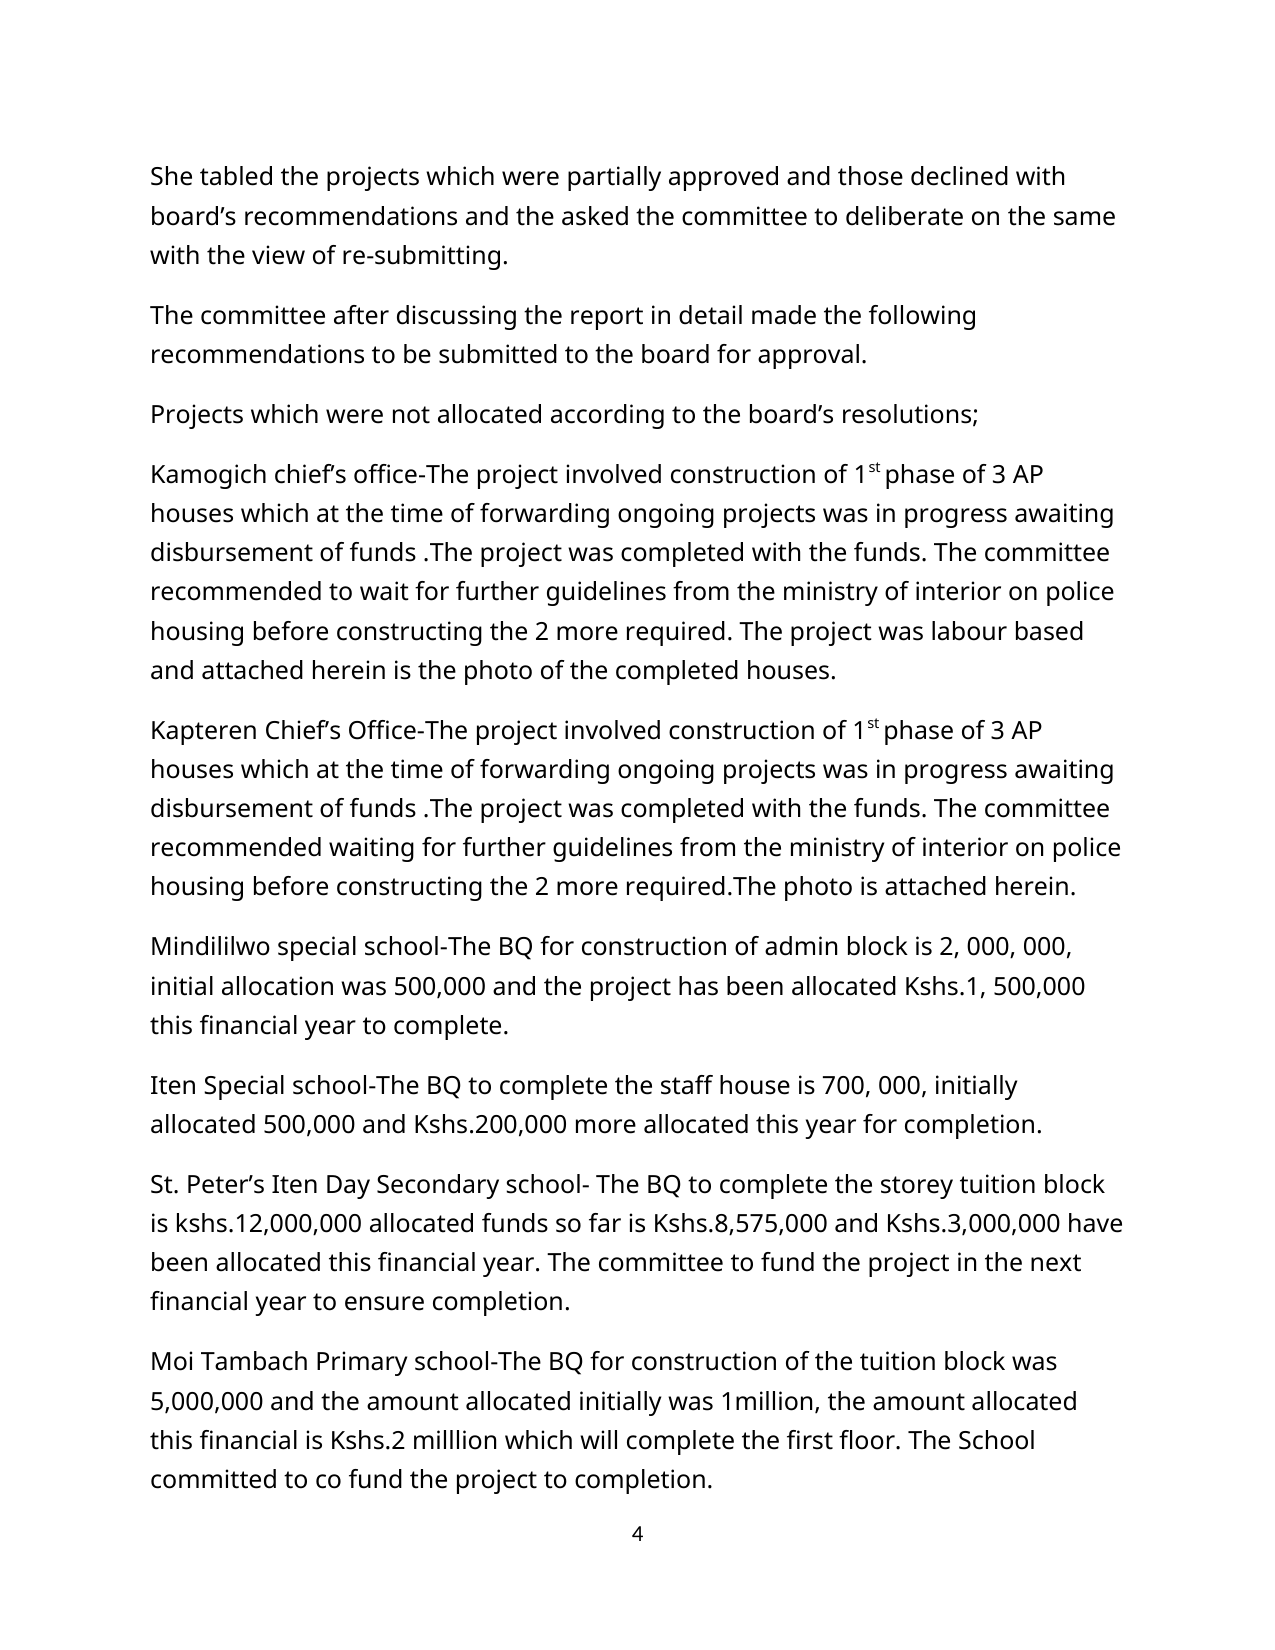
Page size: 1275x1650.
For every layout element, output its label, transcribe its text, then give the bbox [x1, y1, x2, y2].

text Iten Special school-The BQ to complete the staff house is 700, 000, initially allocated 500,000 and Kshs.200,000 more allocated this year for completion. [150, 1067, 1125, 1141]
text St. Peter’s Iten Day Secondary school- The BQ to complete the storey tuition block is kshs.12,000,000 allocated funds so far is Kshs.8,575,000 and Kshs.3,000,000 have been allocated this financial year. The committee to fund the project in the next financial year to ensure completion. [150, 1167, 1125, 1318]
text She tabled the projects which were partially approved and those declined with board’s recommendations and the asked the committee to deliberate on the same with the view of re-submitting. [150, 159, 1125, 271]
text Kamogich chief’s office-The project involved construction of 1st phase of 3 AP houses which at the time of forwarding ongoing projects was in progress awaiting disbursement of funds .The project was completed with the funds. The committee recommended to wait for further guidelines from the ministry of interior on police housing before constructing the 2 more required. The project was labour based and attached herein is the photo of the completed houses. [150, 457, 1125, 686]
text Kapteren Chief’s Office-The project involved construction of 1st phase of 3 AP houses which at the time of forwarding ongoing projects was in progress awaiting disbursement of funds .The project was completed with the funds. The committee recommended waiting for further guidelines from the ministry of interior on police housing before constructing the 2 more required.The photo is attached herein. [150, 712, 1125, 903]
text Moi Tambach Primary school-The BQ for construction of the tuition block was 5,000,000 and the amount allocated initially was 1million, the amount allocated this financial is Kshs.2 milllion which will complete the first floor. The School committed to co fund the project to completion. [150, 1344, 1125, 1496]
text Projects which were not allocated according to the board’s resolutions; [150, 397, 1125, 431]
text The committee after discussing the report in detail made the following recommendations to be submitted to the board for approval. [150, 297, 1125, 371]
text Mindililwo special school-The BQ for construction of admin block is 2, 000, 000, initial allocation was 500,000 and the project has been allocated Kshs.1, 500,000 this financial year to complete. [150, 929, 1125, 1041]
